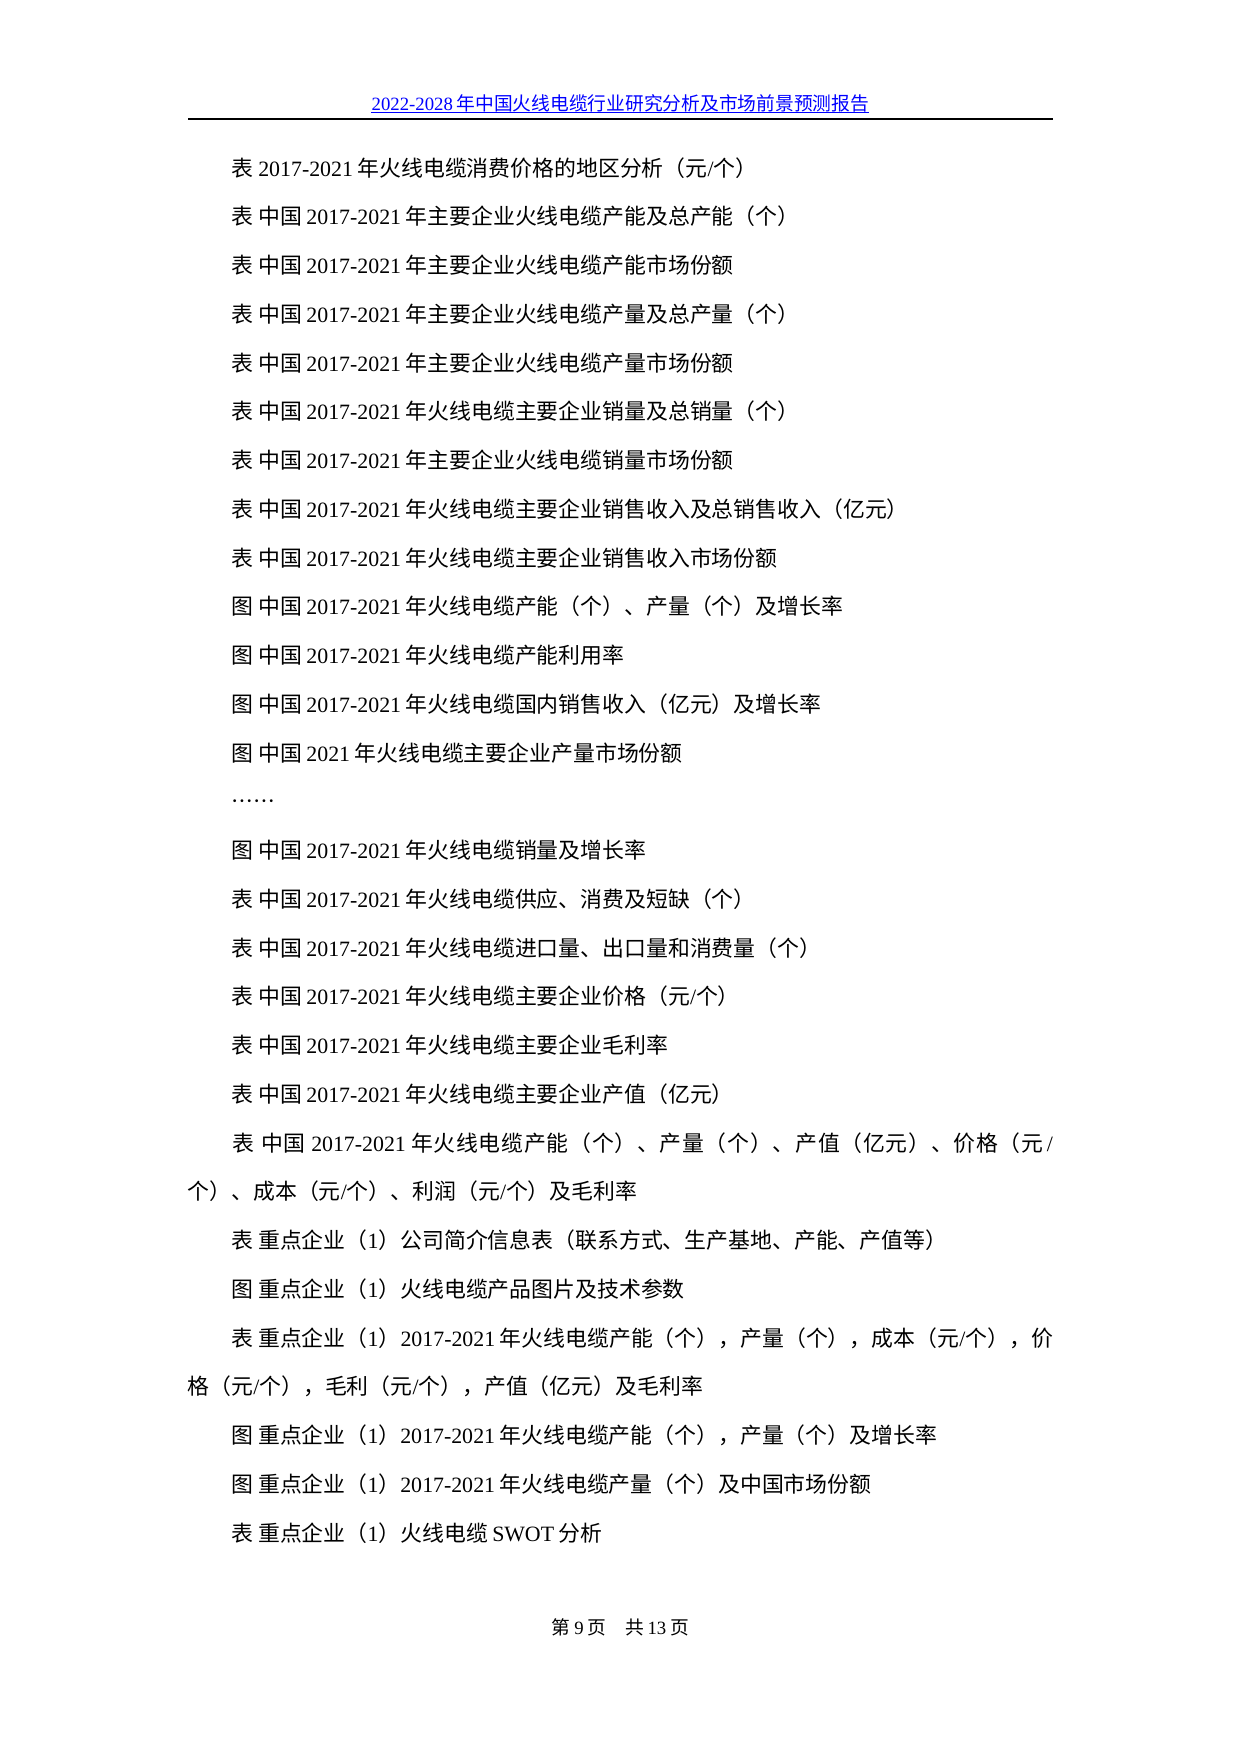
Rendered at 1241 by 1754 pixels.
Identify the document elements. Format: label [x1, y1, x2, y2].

text [187, 150, 1053, 1548]
